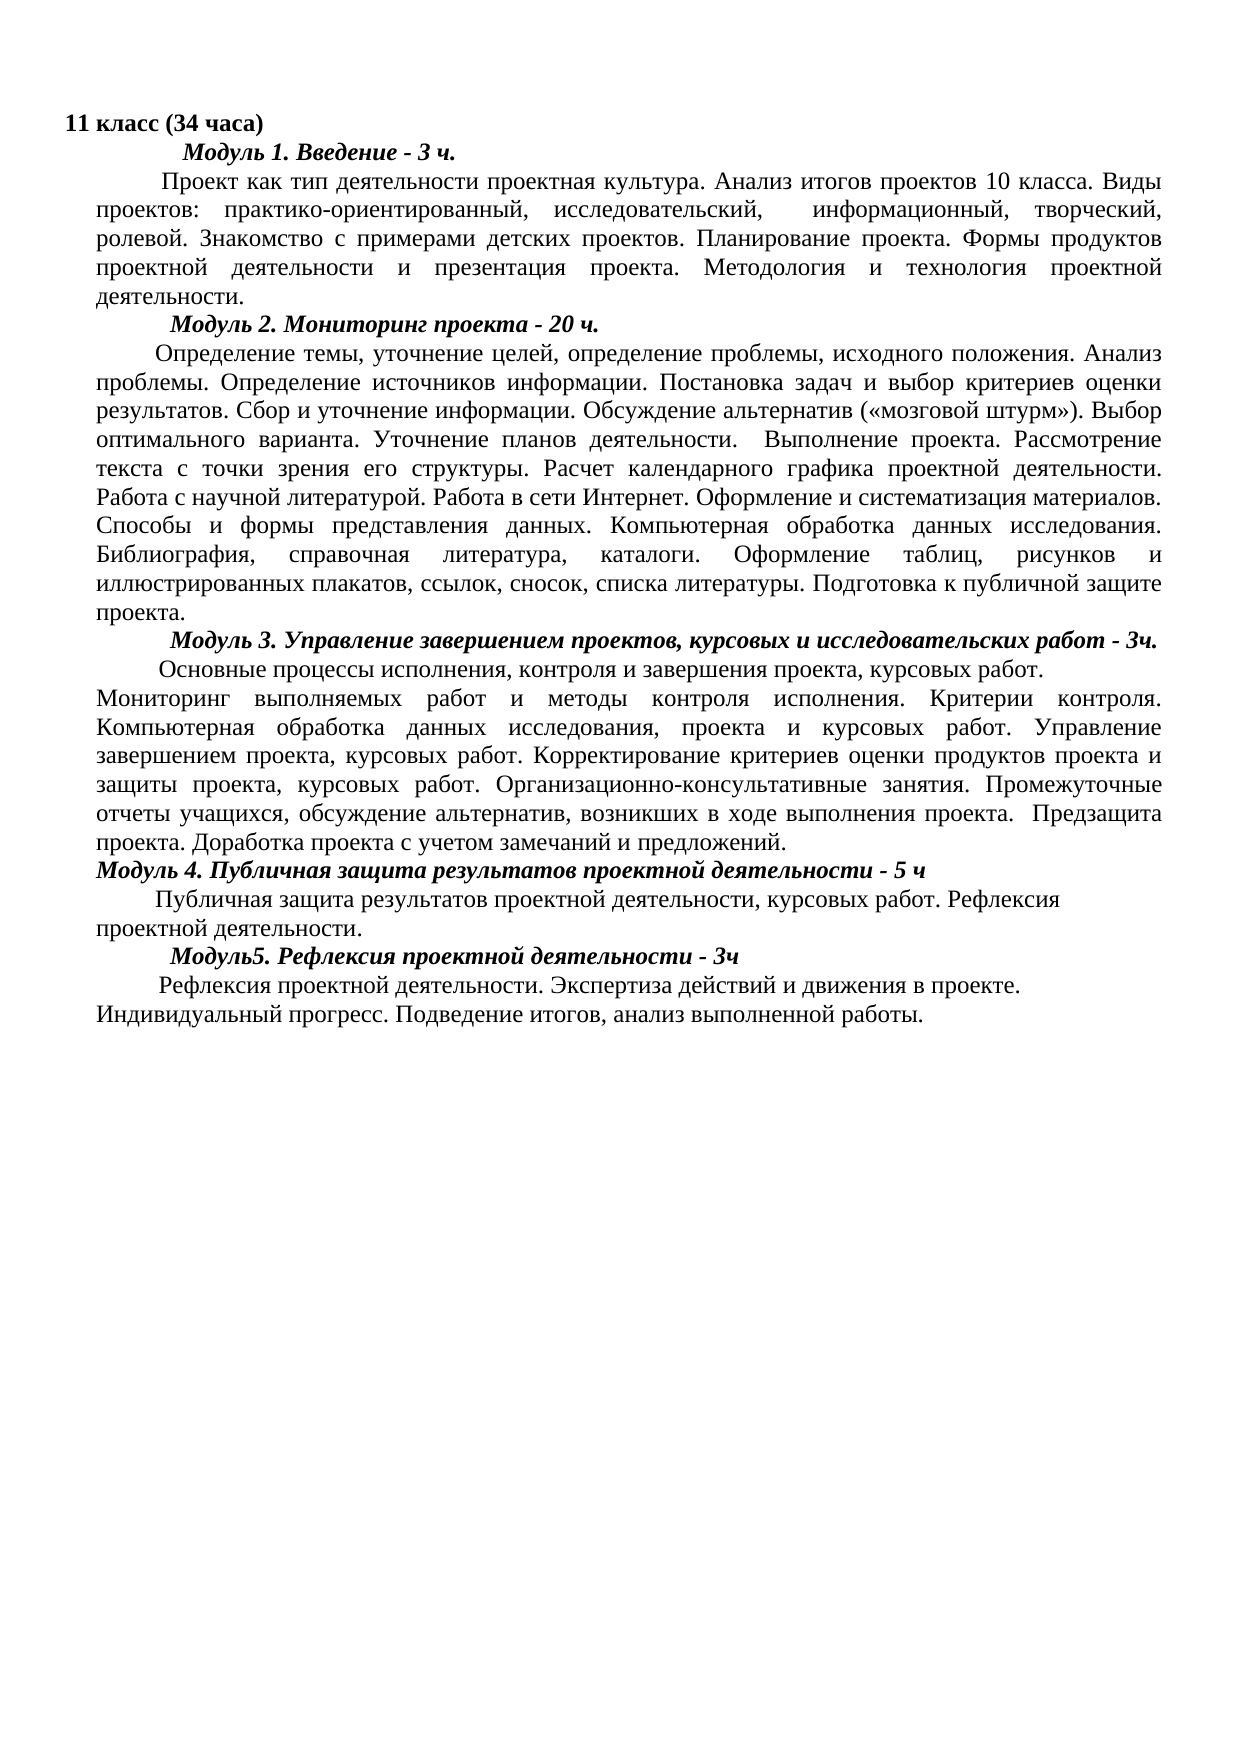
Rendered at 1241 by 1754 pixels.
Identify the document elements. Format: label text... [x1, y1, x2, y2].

text Определение темы, уточнение целей, определение проблемы, исходного положения. Анализ проблемы. Определение источников информации. Постановка задач и выбор критериев оценки результатов. Сбор и уточнение информации. Обсуждение альтернатив («мозговой штурм»). Выбор оптимального варианта. Уточнение планов деятельности. Выполнение проекта. Рассмотрение текста с точки зрения его структуры. Расчет календарного графика проектной деятельности. Работа с научной литературой. Работа в сети Интернет. Оформление и систематизация материалов. Способы и формы представления данных. Компьютерная обработка данных исследования. Библиография, справочная литература, каталоги. Оформление таблиц, рисунков и иллюстрированных плакатов, ссылок, сносок, списка литературы. Подготовка к публичной защите проекта. [96, 338, 1163, 626]
subtitle Модуль 1. Введение - 3 ч. [96, 137, 1163, 166]
subtitle Модуль 2. Мониторинг проекта - 20 ч. [96, 309, 1163, 338]
subtitle Модуль 3. Управление завершением проектов, курсовых и исследовательских работ - 3ч. [96, 626, 1163, 654]
text Основные процессы исполнения, контроля и завершения проекта, курсовых работ. [96, 654, 1163, 683]
text Мониторинг выполняемых работ и методы контроля исполнения. Критерии контроля. Компьютерная обработка данных исследования, проекта и курсовых работ. Управление завершением проекта, курсовых работ. Корректирование критериев оценки продуктов проекта и защиты проекта, курсовых работ. Организационно-консультативные занятия. Промежуточные отчеты учащихся, обсуждение альтернатив, возникших в ходе выполнения проекта. Предзащита проекта. Доработка проекта с учетом замечаний и предложений. [96, 683, 1163, 855]
subtitle класс (34 часа) [64, 108, 1163, 137]
text Индивидуальный прогресс. Подведение итогов, анализ выполненной работы. [96, 999, 1163, 1028]
text Публичная защита результатов проектной деятельности, курсовых работ. Рефлексия проектной деятельности. [96, 884, 1163, 941]
text Рефлексия проектной деятельности. Экспертиза действий и движения в проекте. [96, 970, 1163, 999]
text Модуль 4. Публичная защита результатов проектной деятельности - 5 ч [96, 855, 1163, 884]
text Проект как тип деятельности проектная культура. Анализ итогов проектов 10 класса. Виды проектов: практико-ориентированный, исследовательский, информационный, творческий, ролевой. Знакомство с примерами детских проектов. Планирование проекта. Формы продуктов проектной деятельности и презентация проекта. Методология и технология проектной деятельности. [96, 166, 1163, 309]
subtitle Модуль5. Рефлексия проектной деятельности - 3ч [96, 941, 1163, 970]
